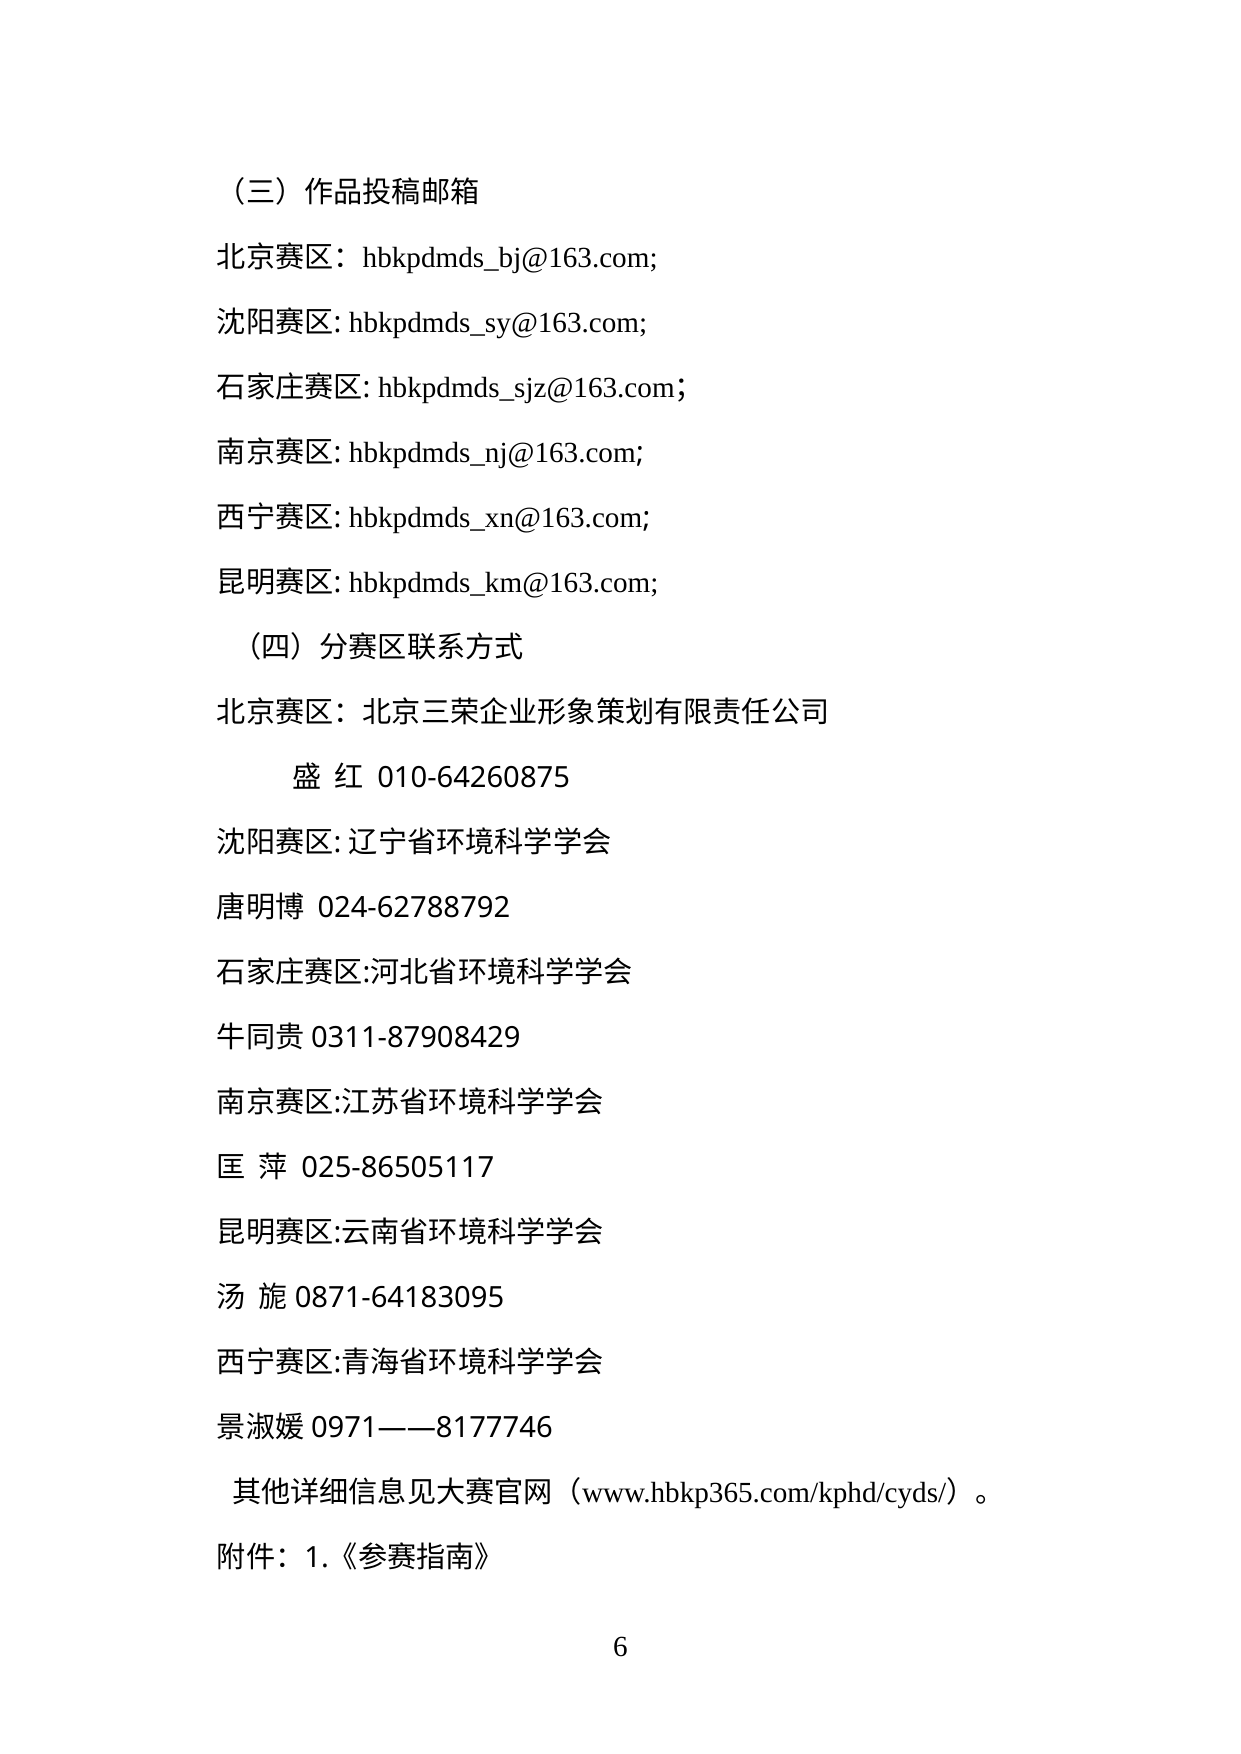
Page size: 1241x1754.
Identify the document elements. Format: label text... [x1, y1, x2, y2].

text 匡 萍 025-86505117 [159, 1132, 1081, 1197]
text 其他详细信息见大赛官网（www.hbkp365.com/kphd/cyds/）。 [159, 1457, 1081, 1522]
text 石家庄赛区:河北省环境科学学会 [159, 937, 1081, 1002]
text 昆明赛区: hbkpdmds_km@163.com; [159, 547, 1081, 612]
text 唐明博 024-62788792 [159, 872, 1081, 937]
text 南京赛区:江苏省环境科学学会 [159, 1067, 1081, 1132]
text 北京赛区：hbkpdmds_bj@163.com; [159, 222, 1081, 287]
text 附件：1.《参赛指南》 [159, 1522, 1081, 1587]
text 牛同贵 0311-87908429 [159, 1002, 1081, 1067]
text 西宁赛区:青海省环境科学学会 [159, 1327, 1081, 1392]
text 昆明赛区:云南省环境科学学会 [159, 1197, 1081, 1262]
text 沈阳赛区: 辽宁省环境科学学会 [159, 807, 1081, 872]
text 沈阳赛区: hbkpdmds_sy@163.com; [159, 287, 1081, 352]
text 南京赛区: hbkpdmds_nj@163.com; [159, 417, 1081, 482]
text （四）分赛区联系方式 [159, 612, 1081, 677]
text 北京赛区：北京三荣企业形象策划有限责任公司 [159, 677, 1081, 742]
text 盛 红 010-64260875 [159, 742, 1081, 807]
text 西宁赛区: hbkpdmds_xn@163.com; [159, 482, 1081, 547]
text 汤 旎 0871-64183095 [159, 1262, 1081, 1327]
text 石家庄赛区: hbkpdmds_sjz@163.com； [159, 352, 1081, 417]
text （三）作品投稿邮箱 [159, 157, 1081, 222]
text 景淑媛 0971——8177746 [159, 1392, 1081, 1457]
